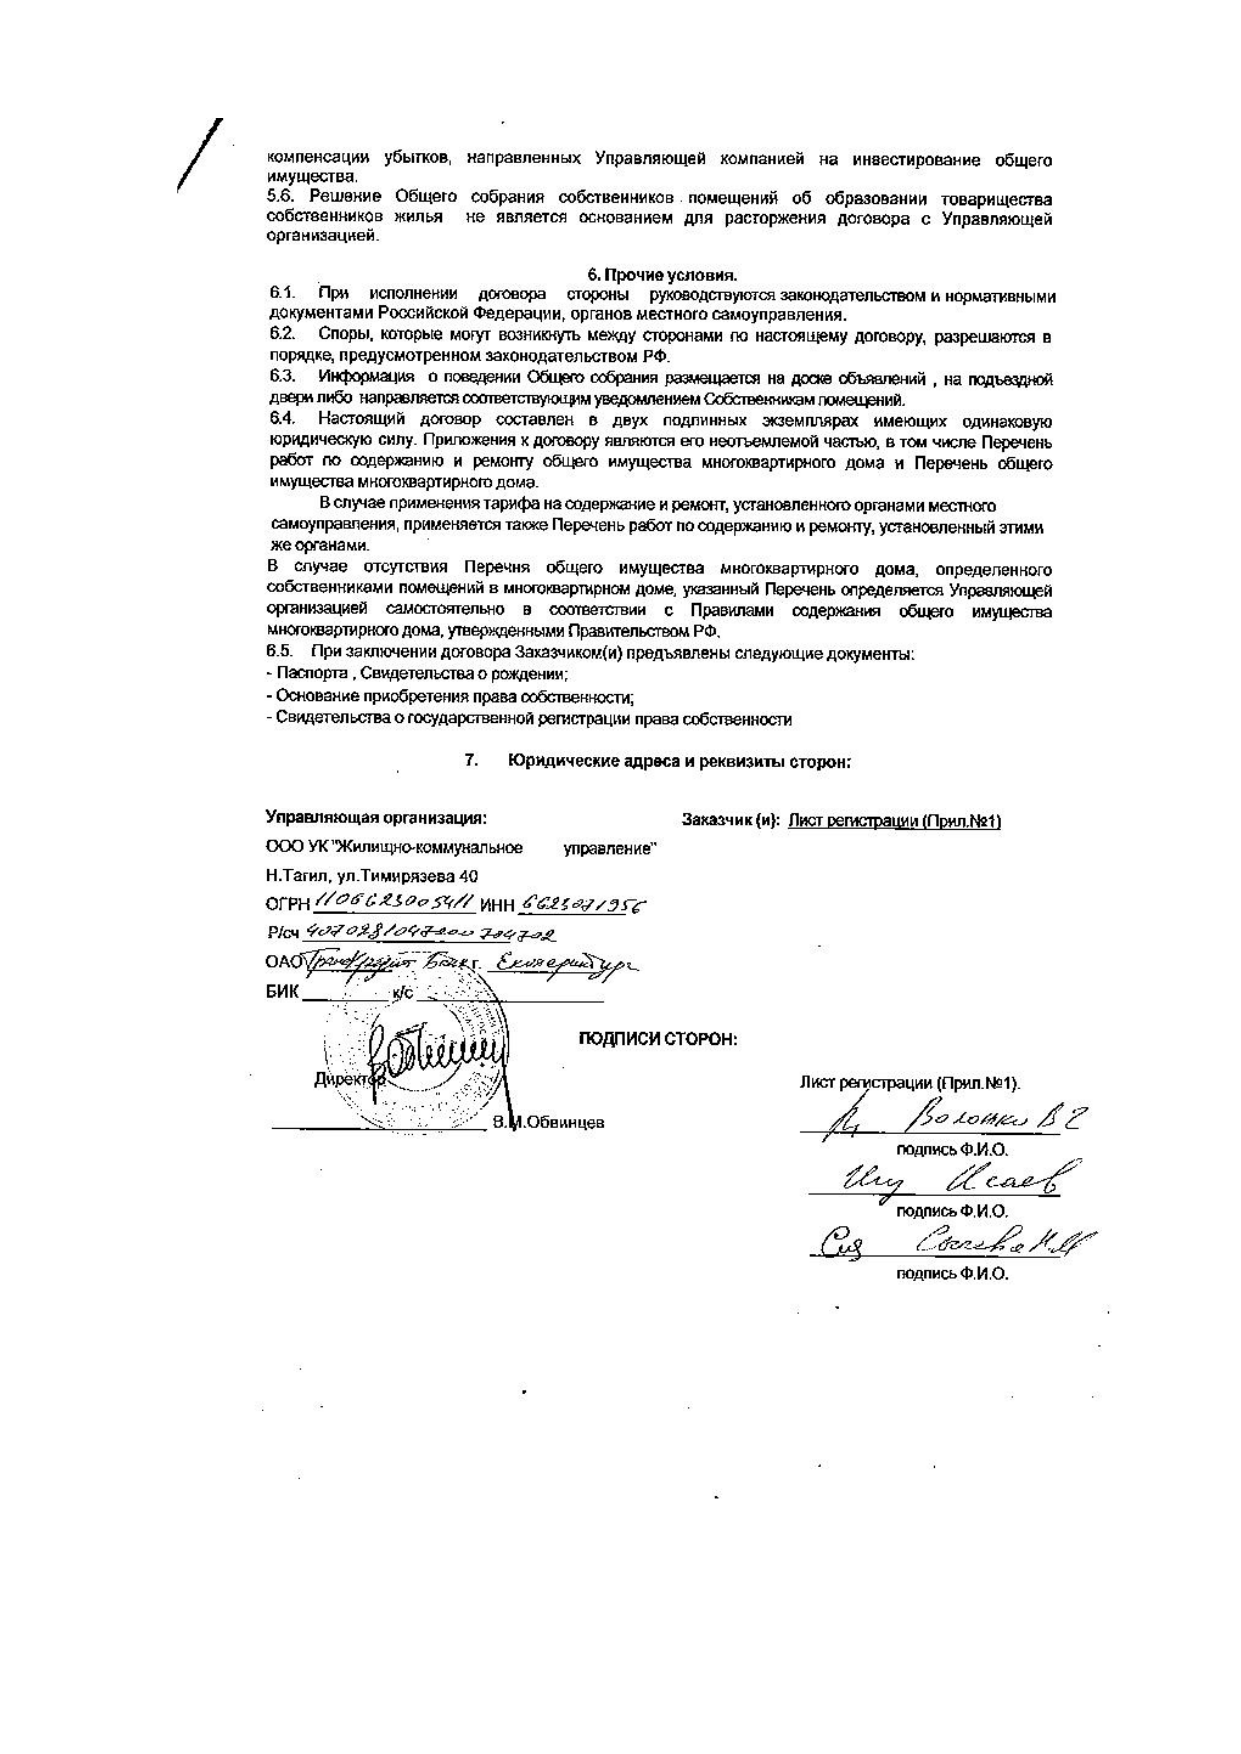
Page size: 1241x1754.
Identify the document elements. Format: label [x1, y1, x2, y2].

picture [177, 118, 1153, 1518]
